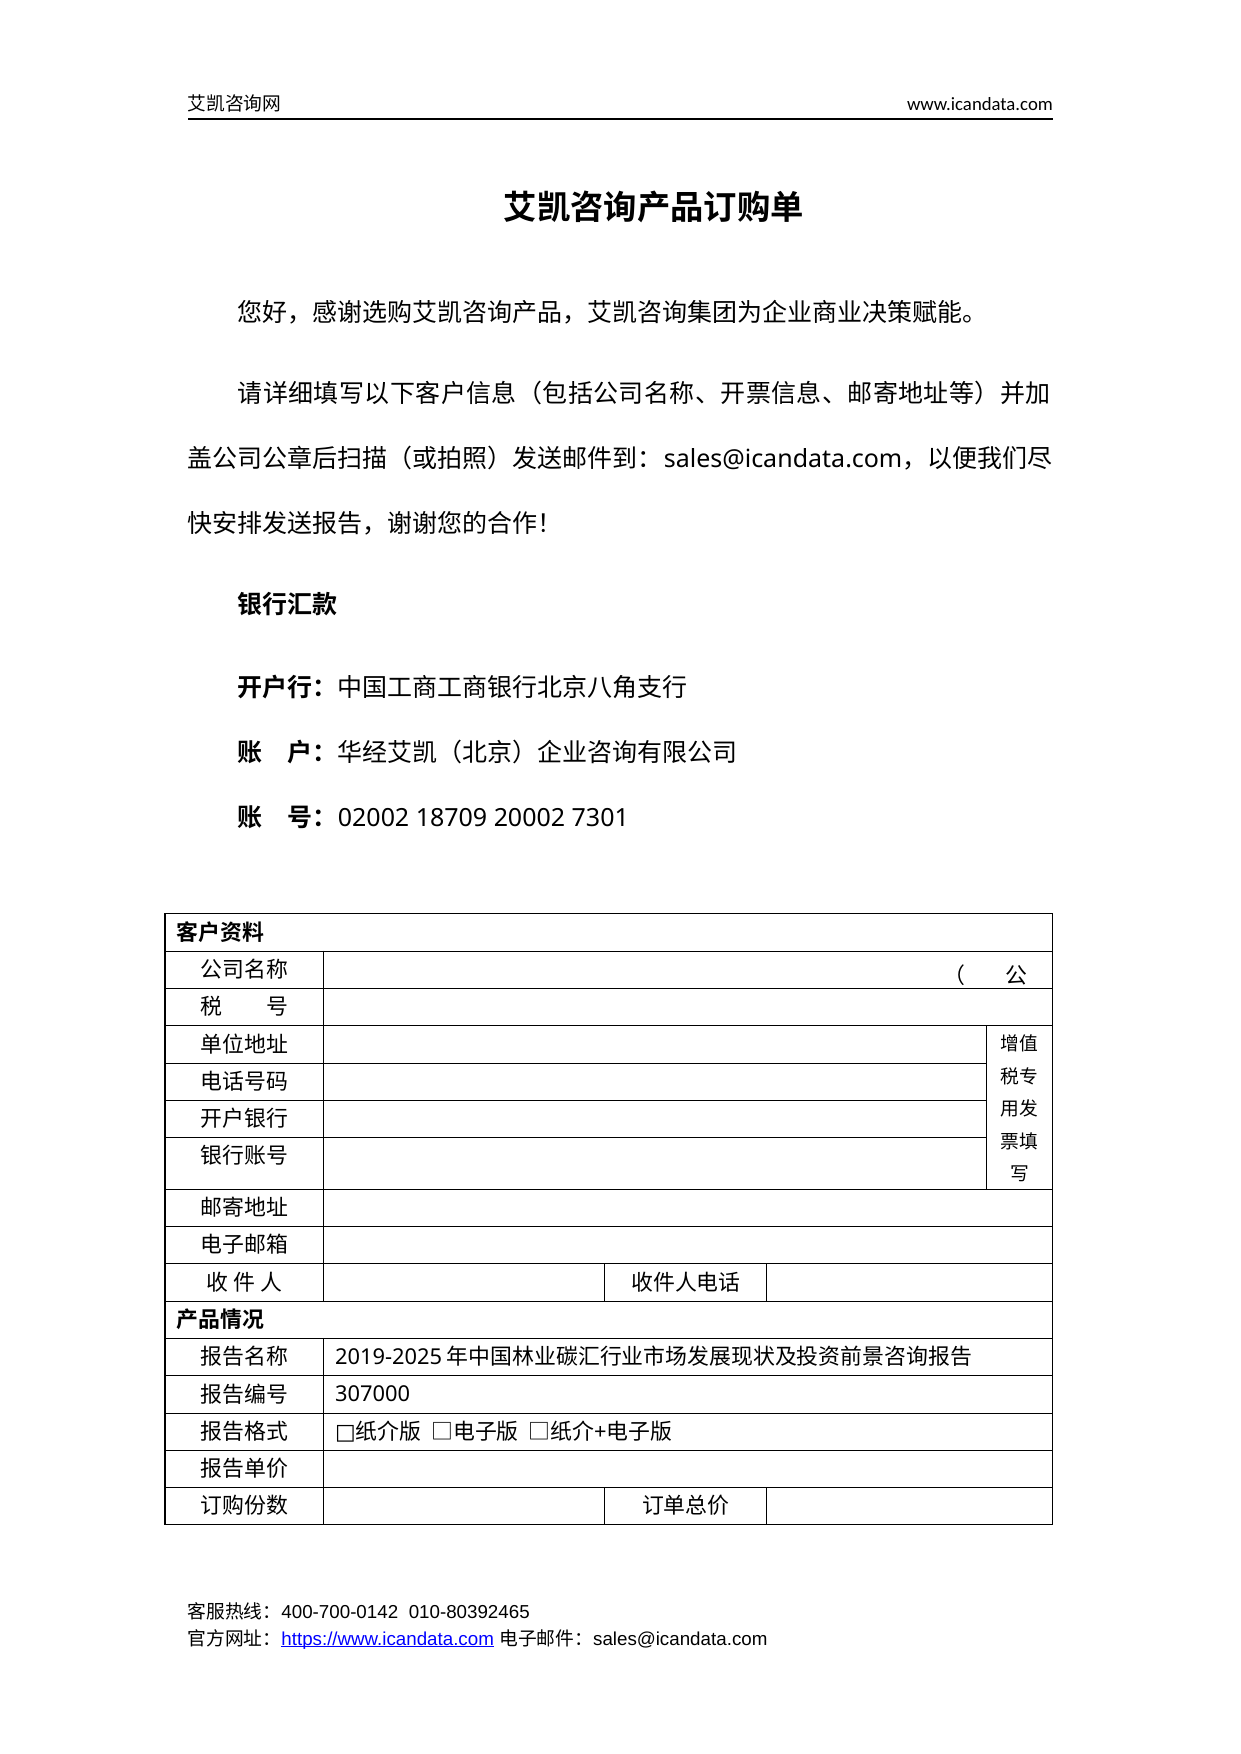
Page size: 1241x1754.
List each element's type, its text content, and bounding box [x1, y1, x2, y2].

table_cell 报告格式 [166, 1414, 323, 1450]
table_header 客户资料 [166, 914, 1052, 951]
text 您好，感谢选购艾凯咨询产品，艾凯咨询集团为企业商业决策赋能。 [187, 278, 1053, 343]
text 请详细填写以下客户信息（包括公司名称、开票信息、邮寄地址等）并加盖公司公章后扫描（或拍照）发送邮件到：sales@icandata.com，以便我们尽快安排发送报告，谢谢您的合作！ [187, 359, 1053, 554]
table_cell 收 件 人 [166, 1264, 323, 1301]
table_cell [324, 1190, 1052, 1226]
text 银行汇款 [187, 570, 1053, 635]
table_cell 报告名称 [166, 1339, 323, 1375]
table_cell [324, 1227, 1052, 1263]
table_cell [324, 1451, 1052, 1487]
table_cell 税 号 [166, 989, 323, 1025]
table_cell 2019-2025年中国林业碳汇行业市场发展现状及投资前景咨询报告 [324, 1339, 1052, 1375]
table_cell 报告单价 [166, 1451, 323, 1487]
text 开户行：中国工商工商银行北京八角支行 [187, 653, 1053, 718]
table_cell [767, 1488, 1052, 1524]
table_cell 电话号码 [166, 1064, 323, 1100]
table_cell 公司名称 [166, 952, 323, 988]
table_cell 订单总价 [605, 1488, 766, 1524]
table_cell 邮寄地址 [166, 1190, 323, 1226]
table_cell [324, 1064, 986, 1100]
table_cell [324, 1138, 986, 1189]
text 账 户：华经艾凯（北京）企业咨询有限公司 [187, 718, 1053, 783]
text 艾凯咨询产品订购单 [187, 172, 1053, 237]
table_cell 开户银行 [166, 1101, 323, 1137]
table_cell 银行账号 [166, 1138, 323, 1189]
table_cell [324, 1488, 604, 1524]
table_cell 订购份数 [166, 1488, 323, 1524]
table_cell [324, 952, 1052, 988]
table_cell [324, 1026, 986, 1062]
table_cell 307000 [324, 1376, 1052, 1412]
text 账 号：02002 18709 20002 7301 [187, 783, 1053, 848]
table_cell 产品情况 [166, 1302, 1052, 1338]
table_cell 增值税专用发票填写 [987, 1026, 1052, 1189]
table_cell 报告编号 [166, 1376, 323, 1412]
table_cell 电子邮箱 [166, 1227, 323, 1263]
table_cell [324, 989, 1052, 1025]
table_cell □纸介版 □电子版 □纸介+电子版 [324, 1414, 1052, 1450]
table_cell 收件人电话 [605, 1264, 766, 1301]
table_cell 单位地址 [166, 1026, 323, 1062]
table_cell [767, 1264, 1052, 1301]
table_cell [324, 1101, 986, 1137]
table_cell [324, 1264, 604, 1301]
